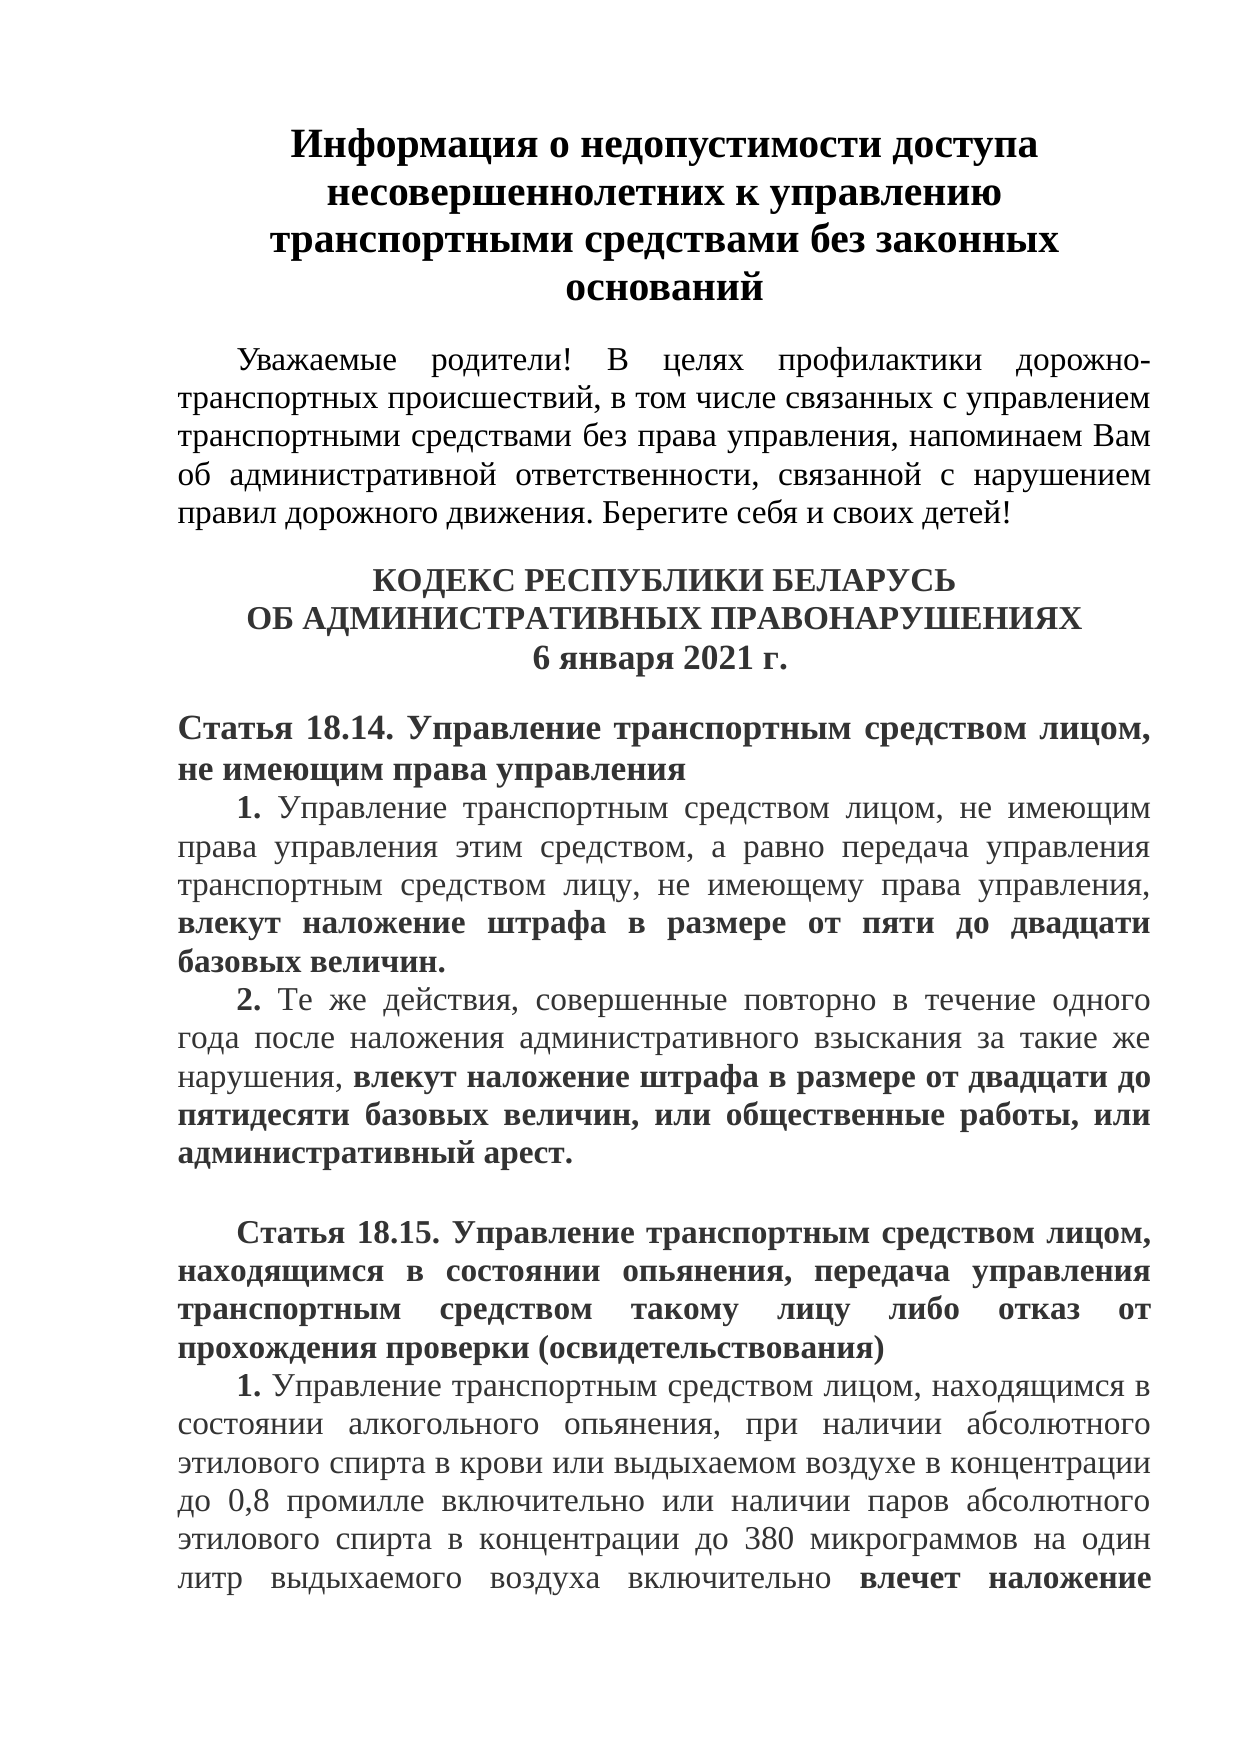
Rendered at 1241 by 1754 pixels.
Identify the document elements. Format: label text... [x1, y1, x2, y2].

text ОБ АДМИНИСТРАТИВНЫХ ПРАВОНАРУШЕНИЯХ [177, 598, 1152, 636]
text КОДЕКС РЕСПУБЛИКИ БЕЛАРУСЬ [177, 560, 1152, 598]
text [177, 1365, 1152, 1595]
text Информация о недопустимости доступа несовершеннолетних к управлению транспортными средствами без законных оснований [177, 118, 1152, 310]
text Статья 18.15. Управление транспортным средством лицом, находящимся в состоянии опьянения, передача управления транспортным средством такому лицу либо отказ от прохождения проверки (освидетельствования) [177, 1212, 1152, 1365]
text 2. Те же действия, совершенные повторно в течение одного года после наложения административного взыскания за такие же нарушения, влекут наложение штрафа в размере от двадцати до пятидесяти базовых величин, или общественные работы, или административный арест. [177, 979, 1152, 1171]
text Статья 18.14. Управление транспортным средством лицом, не имеющим права управления [177, 706, 1152, 788]
text 1. Управление транспортным средством лицом, не имеющим права управления этим средством, а равно передача управления транспортным средством лицу, не имеющему права управления, влекут наложение штрафа в размере от пяти до двадцати базовых величин. [177, 788, 1152, 979]
text 6 января 2021 г. [177, 636, 1152, 677]
text Уважаемые родители! В целях профилактики дорожно-транспортных происшествий, в том числе связанных с управлением транспортными средствами без права управления, напоминаем Вам об административной ответственности, связанной с нарушением правил дорожного движения. Берегите себя и своих детей! [177, 339, 1152, 531]
